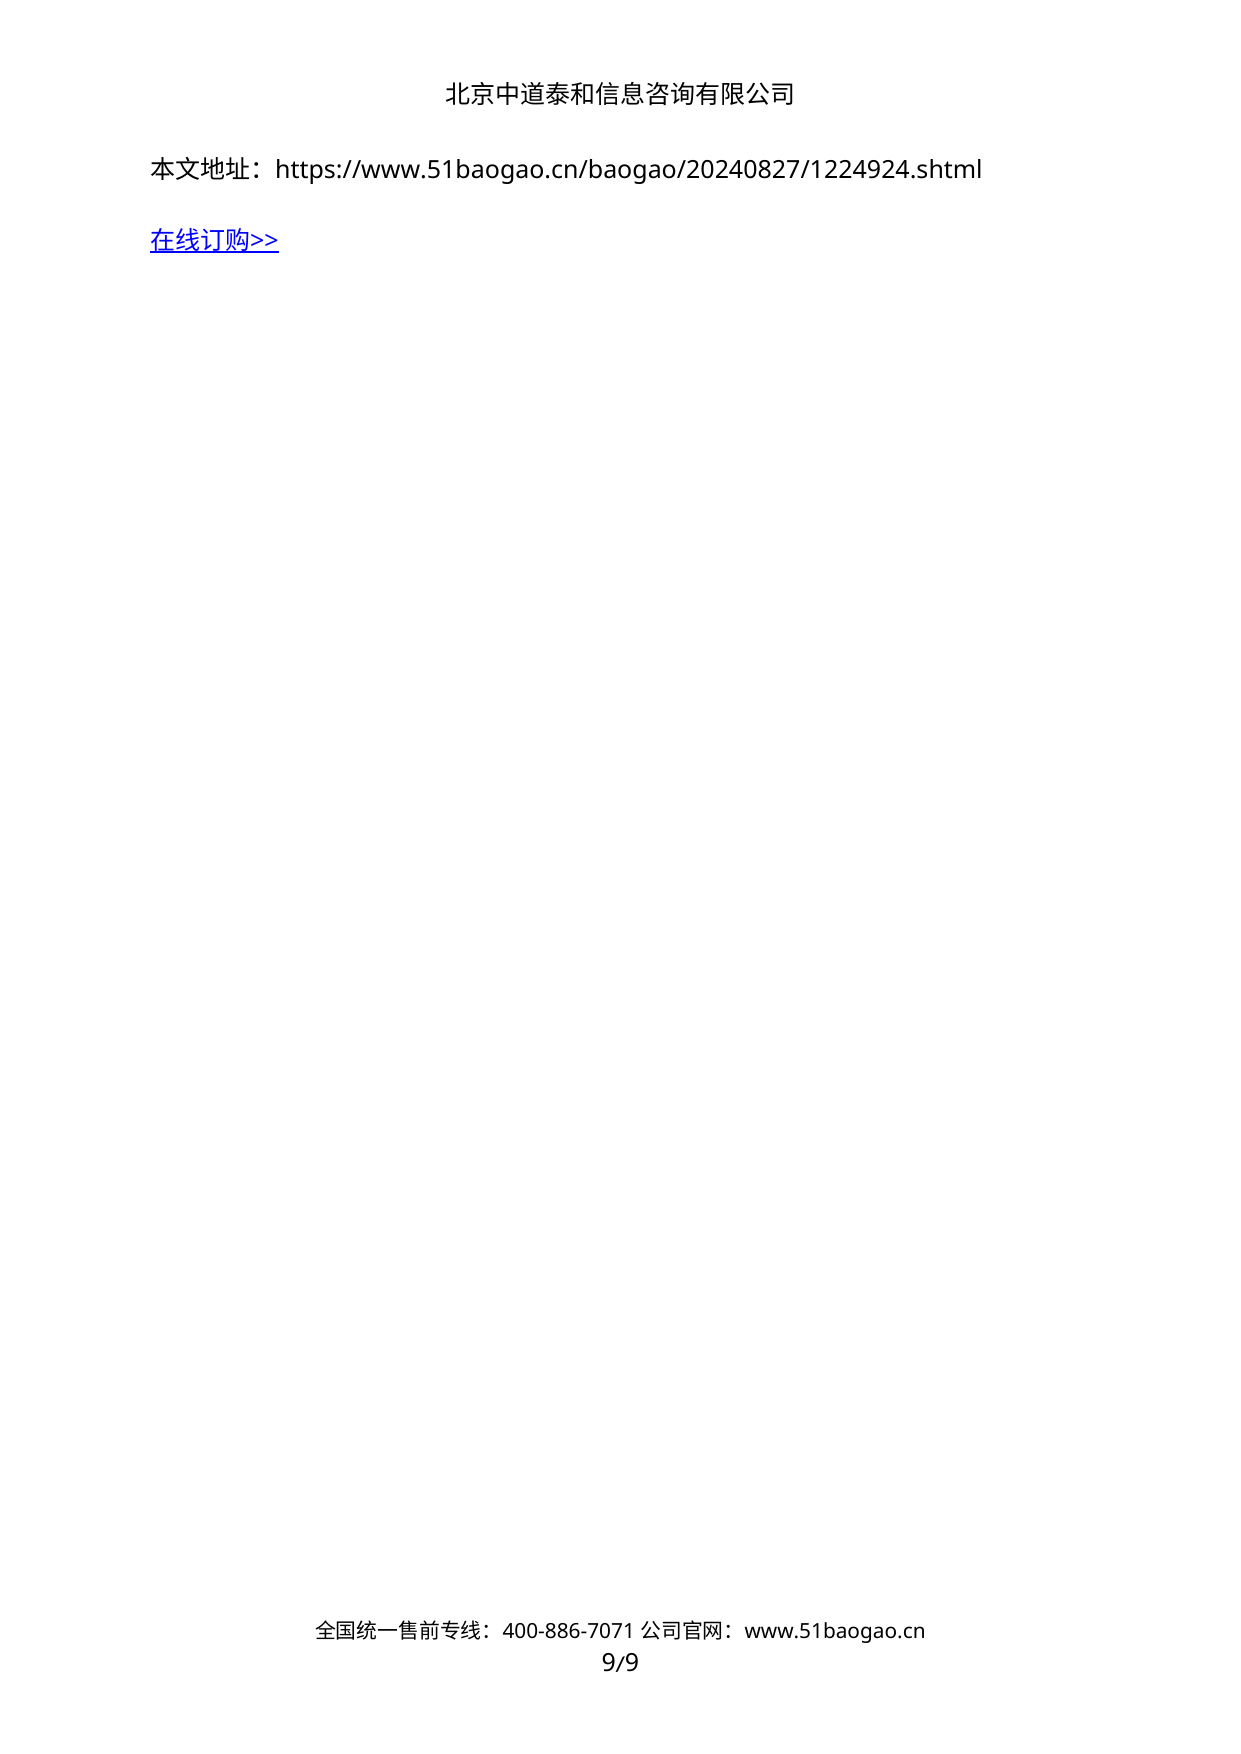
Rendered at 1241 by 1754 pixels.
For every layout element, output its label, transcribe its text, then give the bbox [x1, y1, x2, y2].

text 在线订购>> [150, 186, 1090, 257]
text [150, 150, 1090, 186]
